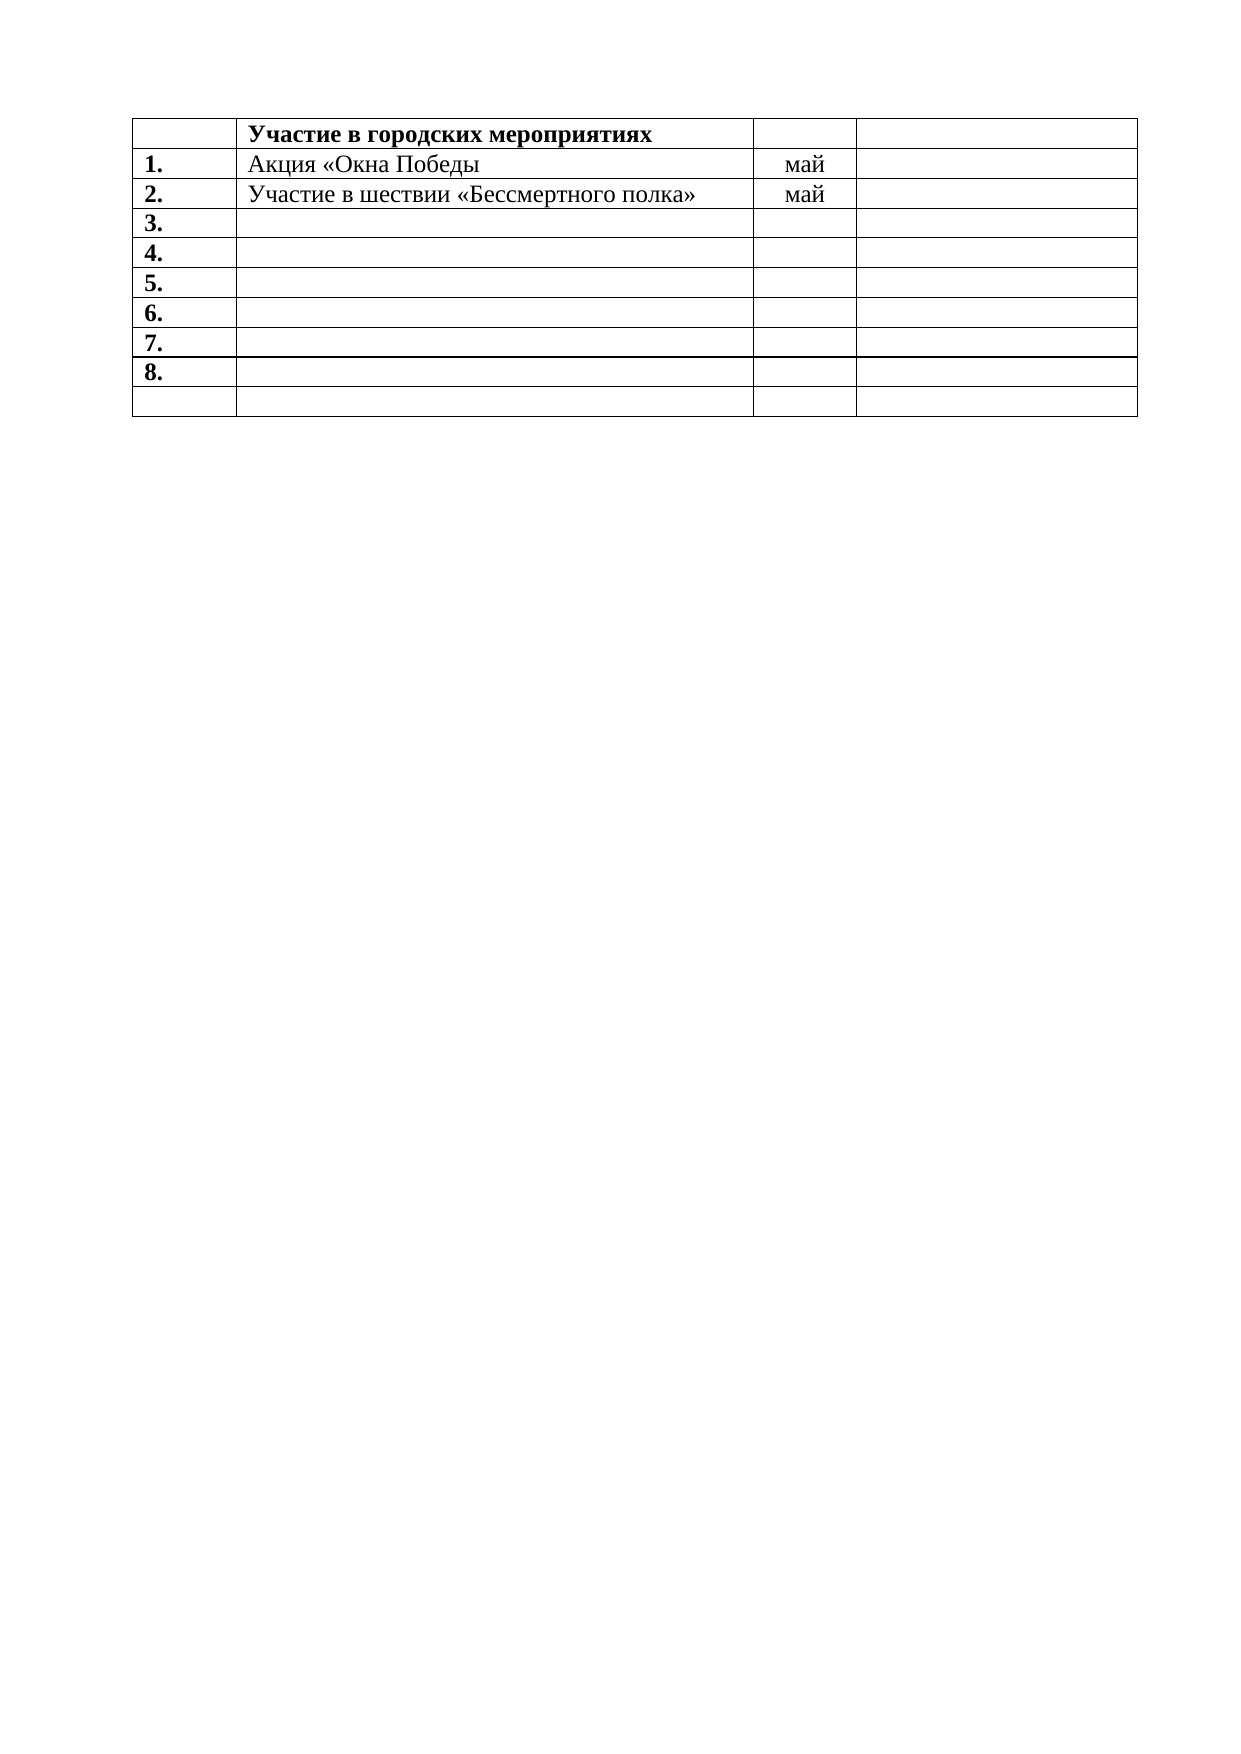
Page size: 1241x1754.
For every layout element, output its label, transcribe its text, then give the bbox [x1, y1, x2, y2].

table_cell Участие в городских мероприятиях [237, 119, 753, 148]
table_cell [857, 209, 1137, 237]
table_cell [754, 119, 856, 148]
table_cell [237, 268, 753, 297]
table_cell май [754, 149, 856, 178]
table_cell [237, 328, 753, 356]
table_cell [754, 238, 856, 267]
table_cell [237, 238, 753, 267]
table_cell [857, 149, 1137, 178]
table_cell [857, 298, 1137, 327]
table_cell [133, 119, 236, 148]
table_cell 6. [133, 298, 236, 327]
table_cell Акция «Окна Победы [237, 149, 753, 178]
table_cell 7. [133, 328, 236, 356]
table_cell [857, 179, 1137, 207]
table_cell май [754, 179, 856, 207]
table_cell [237, 358, 753, 386]
table_cell [237, 209, 753, 237]
table_cell [857, 268, 1137, 297]
table_cell [754, 387, 856, 416]
table_cell [857, 119, 1137, 148]
table_cell 5. [133, 268, 236, 297]
table_cell [754, 328, 856, 356]
table_cell [754, 268, 856, 297]
table_cell 4. [133, 238, 236, 267]
table_cell [754, 358, 856, 386]
table_cell Участие в шествии «Бессмертного полка» [237, 179, 753, 207]
table_cell 1. [133, 149, 236, 178]
table_cell [857, 328, 1137, 356]
table_cell 2. [133, 179, 236, 207]
table_cell [754, 298, 856, 327]
table_cell 8. [133, 358, 236, 386]
table_cell [857, 358, 1137, 386]
table_cell 3. [133, 209, 236, 237]
table_cell [237, 298, 753, 327]
table_cell [133, 387, 236, 416]
table_cell [857, 238, 1137, 267]
table_cell [857, 387, 1137, 416]
table_cell [754, 209, 856, 237]
table_cell [237, 387, 753, 416]
